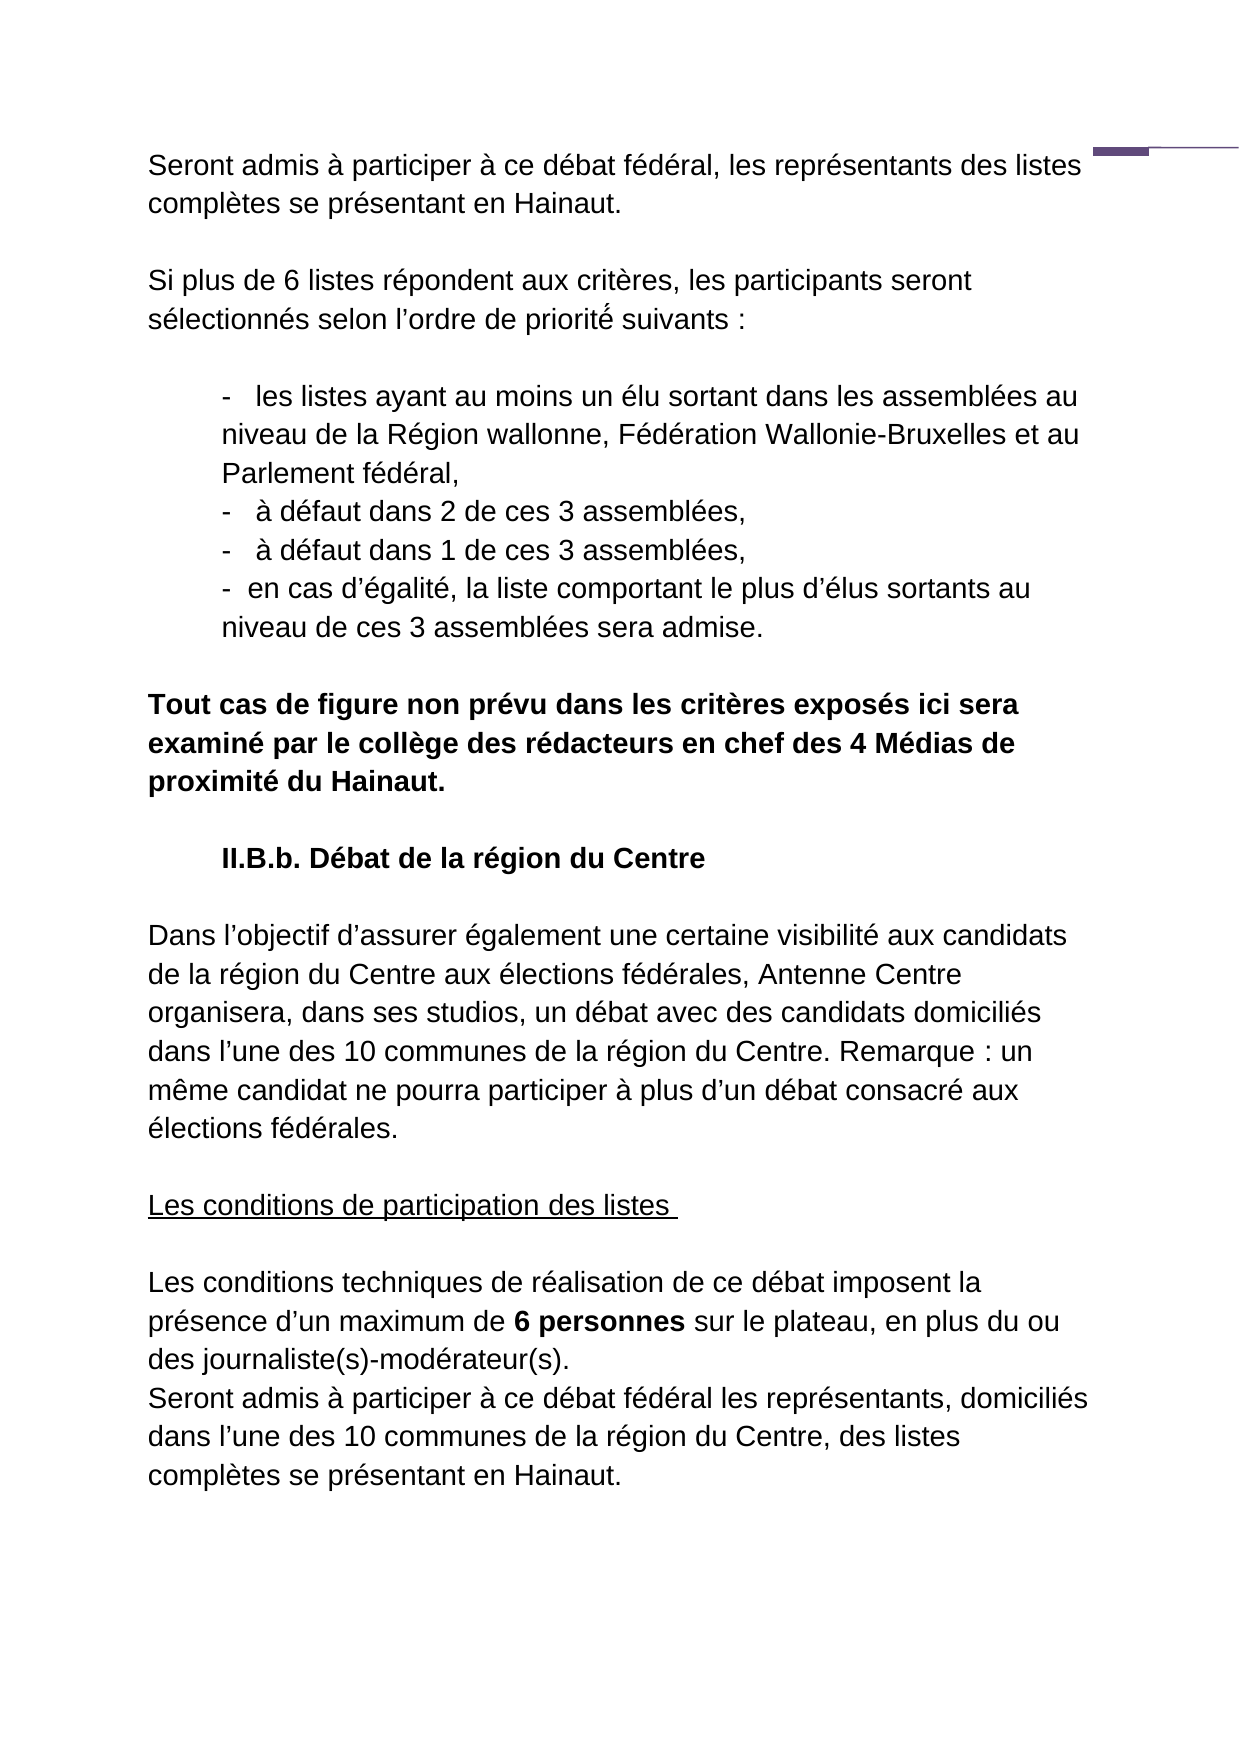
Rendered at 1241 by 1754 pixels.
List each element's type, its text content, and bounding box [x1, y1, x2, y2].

text Les conditions de participation des listes [148, 1188, 1093, 1222]
text Dans l’objectif d’assurer également une certaine visibilité aux candidats de la région du Centre aux élections fédérales, Antenne Centre organisera, dans ses studios, un débat avec des candidats domiciliés dans l’une des 10 communes de la région du Centre. Remarque : un même candidat ne pourra participer à plus d’un débat consacré aux élections fédérales. [148, 918, 1093, 1145]
text - en cas d’égalité, la liste comportant le plus d’élus sortants au niveau de ces 3 assemblées sera admise. [221, 572, 1093, 644]
text - à défaut dans 1 de ces 3 assemblées, [148, 533, 1093, 567]
text Si plus de 6 listes répondent aux critères, les participants seront sélectionnés selon l’ordre de priorité́ suivants : [148, 263, 1093, 335]
text - à défaut dans 2 de ces 3 assemblées, [148, 494, 1093, 528]
text Tout cas de figure non prévu dans les critères exposés ici sera examiné par le collège des rédacteurs en chef des 4 Médias de proximité du Hainaut. [148, 687, 1093, 798]
text Les conditions techniques de réalisation de ce débat imposent la présence d’un maximum de 6 personnes sur le plateau, en plus du ou des journaliste(s)-modérateur(s). [148, 1265, 1093, 1376]
text - les listes ayant au moins un élu sortant dans les assemblées au niveau de la Région wallonne, Fédération Wallonie-Bruxelles et au Parlement fédéral, [221, 379, 1093, 489]
text Seront admis à participer à ce débat fédéral, les représentants des listes complètes se présentant en Hainaut. [148, 148, 1093, 220]
text Seront admis à participer à ce débat fédéral les représentants, domiciliés dans l’une des 10 communes de la région du Centre, des listes complètes se présentant en Hainaut. [148, 1381, 1093, 1492]
text II.B.b. Débat de la région du Centre [148, 841, 1093, 875]
